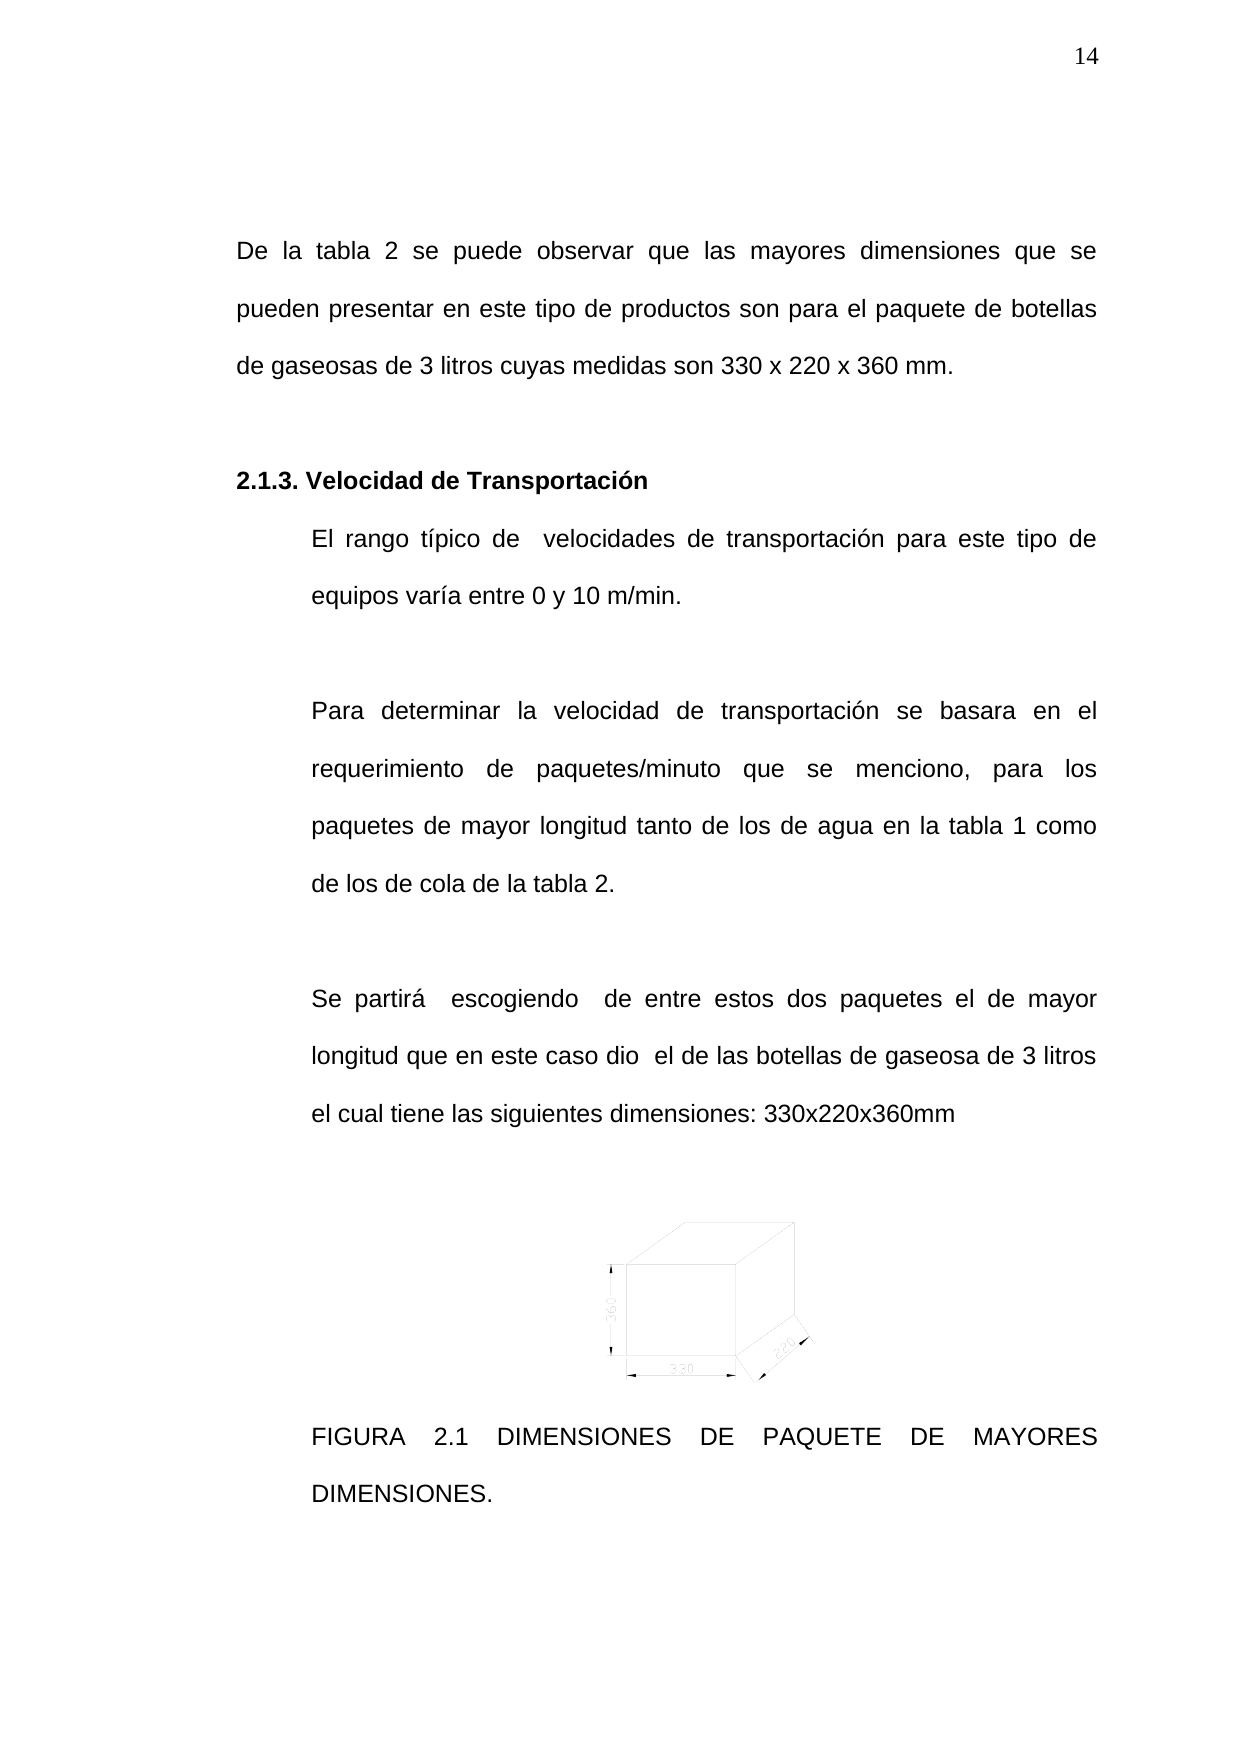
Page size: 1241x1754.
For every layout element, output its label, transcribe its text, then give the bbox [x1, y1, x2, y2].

text El rango típico de velocidades de transportación para este tipo de equipos varía entre 0 y 10 m/min. [311, 524, 1098, 610]
text Se partirá escogiendo de entre estos dos paquetes el de mayor longitud que en este caso dio el de las botellas de gaseosa de el cual tiene las siguientes dimensiones: 330x220x360mm [311, 984, 1098, 1127]
text De la tabla 2 se puede observar que las mayores dimensiones que se pueden presentar en este tipo de productos son para el paquete de botellas de gaseosas de cuyas medidas son 330 x 220 x . [236, 236, 1098, 380]
text Para determinar la velocidad de transportación se basara en el requerimiento de paquetes/minuto que se menciono, para los paquetes de mayor longitud tanto de los de agua en la tabla 1 como de los de cola de la tabla 2. [311, 696, 1098, 897]
text FIGURA 2.1 DIMENSIONES DE PAQUETE DE MAYORES DIMENSIONES. [311, 1422, 1098, 1508]
text 2.1.3. Velocidad de Transportación [236, 466, 1098, 495]
